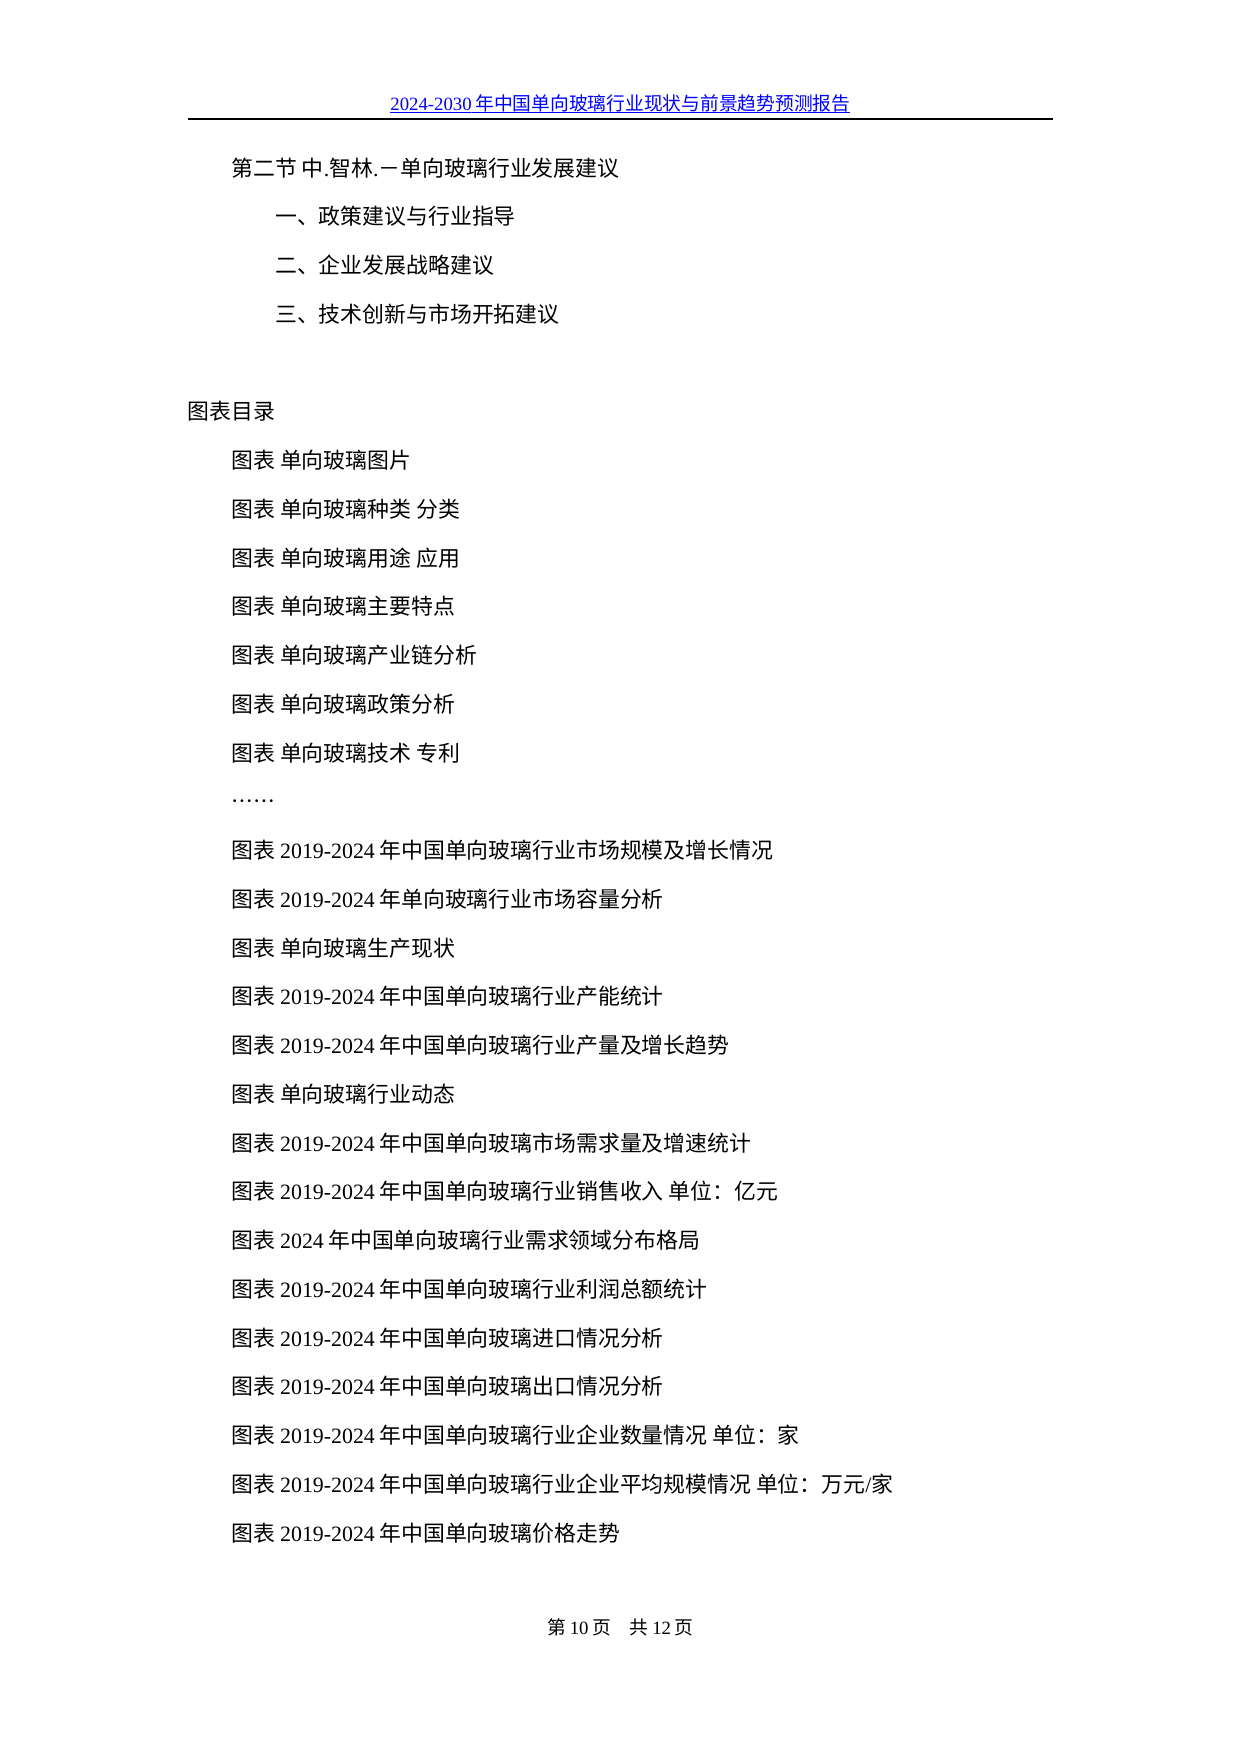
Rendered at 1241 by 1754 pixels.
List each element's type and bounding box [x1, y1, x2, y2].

text [187, 150, 1053, 1548]
